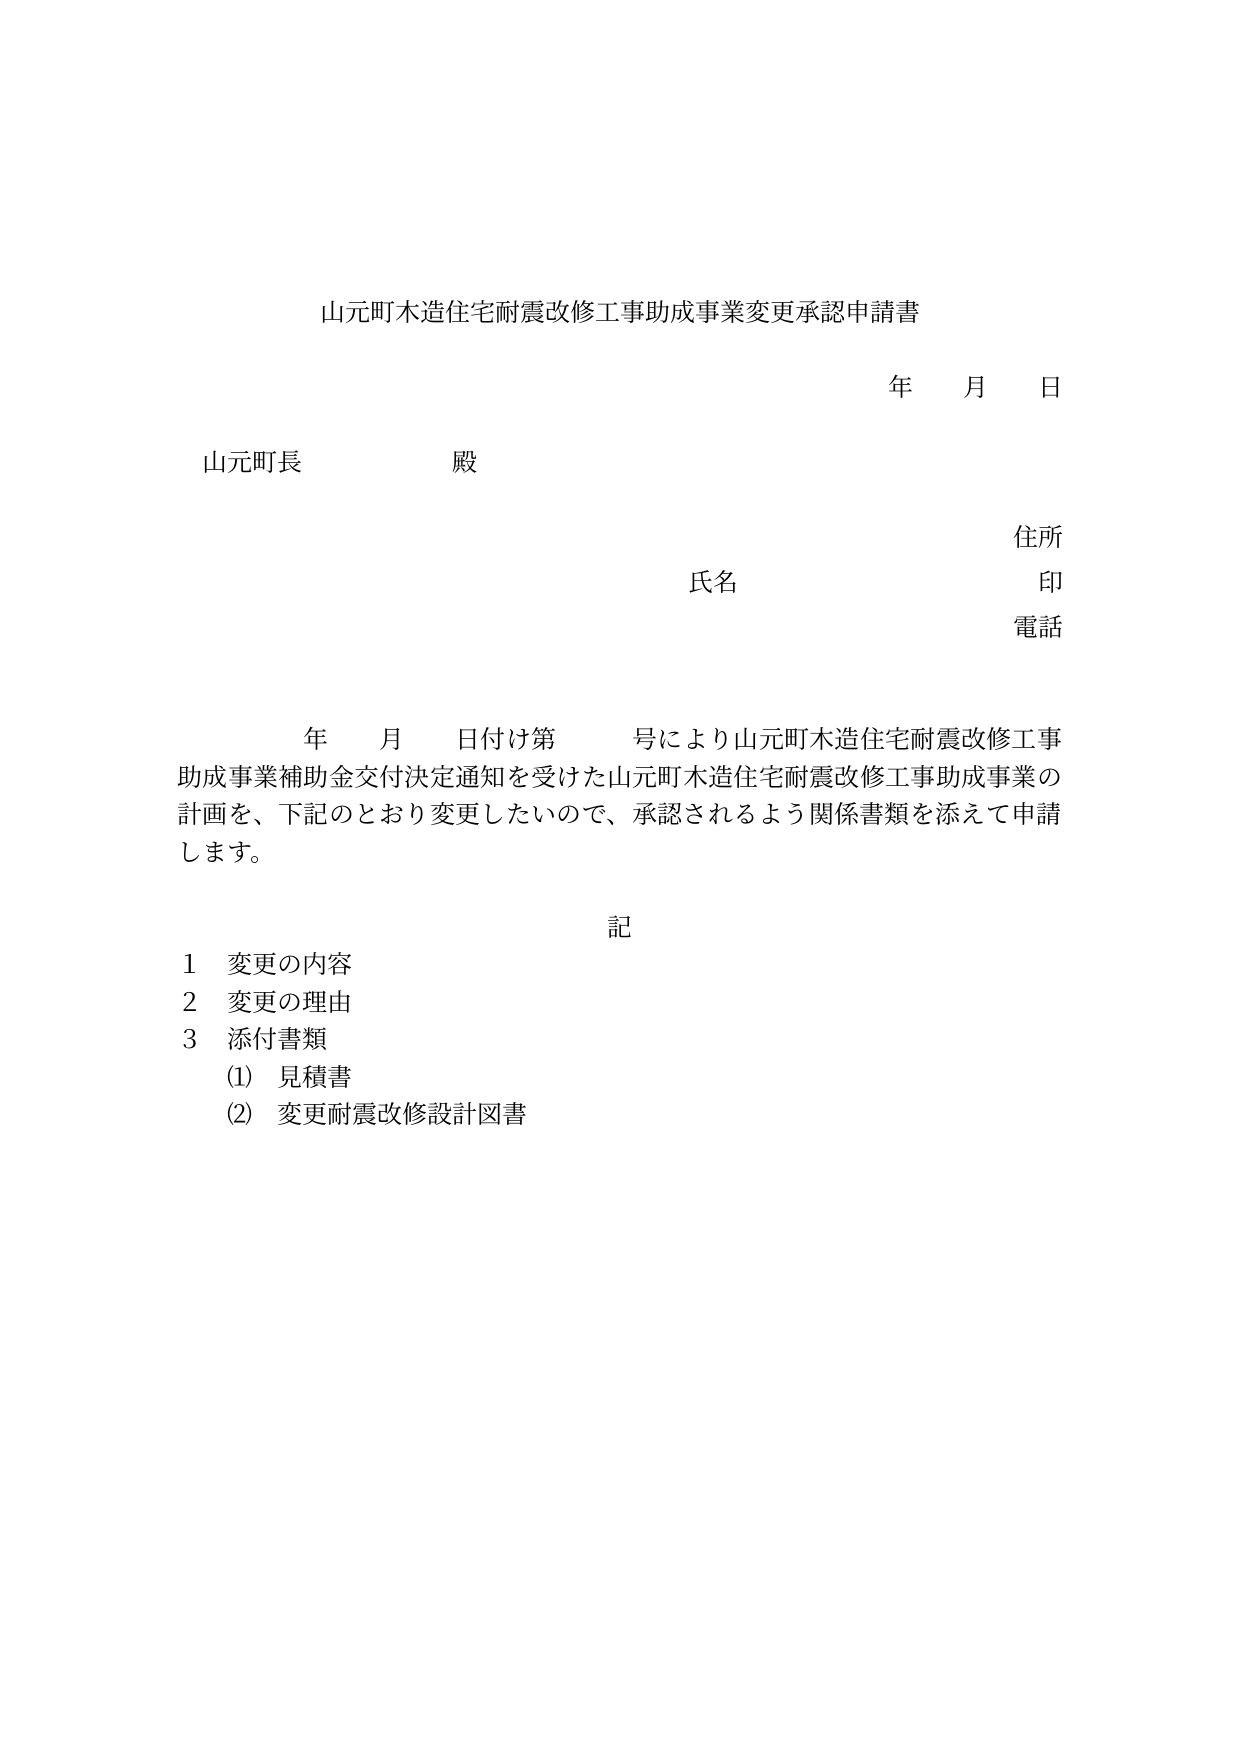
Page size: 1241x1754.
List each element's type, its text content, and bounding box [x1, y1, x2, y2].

text 山元町長 殿 [177, 442, 1063, 479]
text ⑴ 見積書 [177, 1057, 1063, 1094]
text 年 月 日 [177, 367, 1063, 404]
text ３ 添付書類 [177, 1019, 1063, 1057]
text 山元町木造住宅耐震改修工事助成事業変更承認申請書 [177, 292, 1063, 329]
text 電話 [341, 607, 1063, 644]
text 住所 [341, 517, 1063, 554]
text ⑵ 変更耐震改修設計図書 [177, 1094, 1063, 1132]
text １ 変更の内容 [177, 944, 1063, 982]
text 年 月 日付け第 号により山元町木造住宅耐震改修工事助成事業補助金交付決定通知を受けた山元町木造住宅耐震改修工事助成事業の計画を、下記のとおり変更したいので、承認されるよう関係書類を添えて申請します。 [177, 719, 1063, 869]
text ２ 変更の理由 [177, 982, 1063, 1019]
text 記 [177, 907, 1063, 944]
text 氏名 印 [341, 562, 1063, 599]
